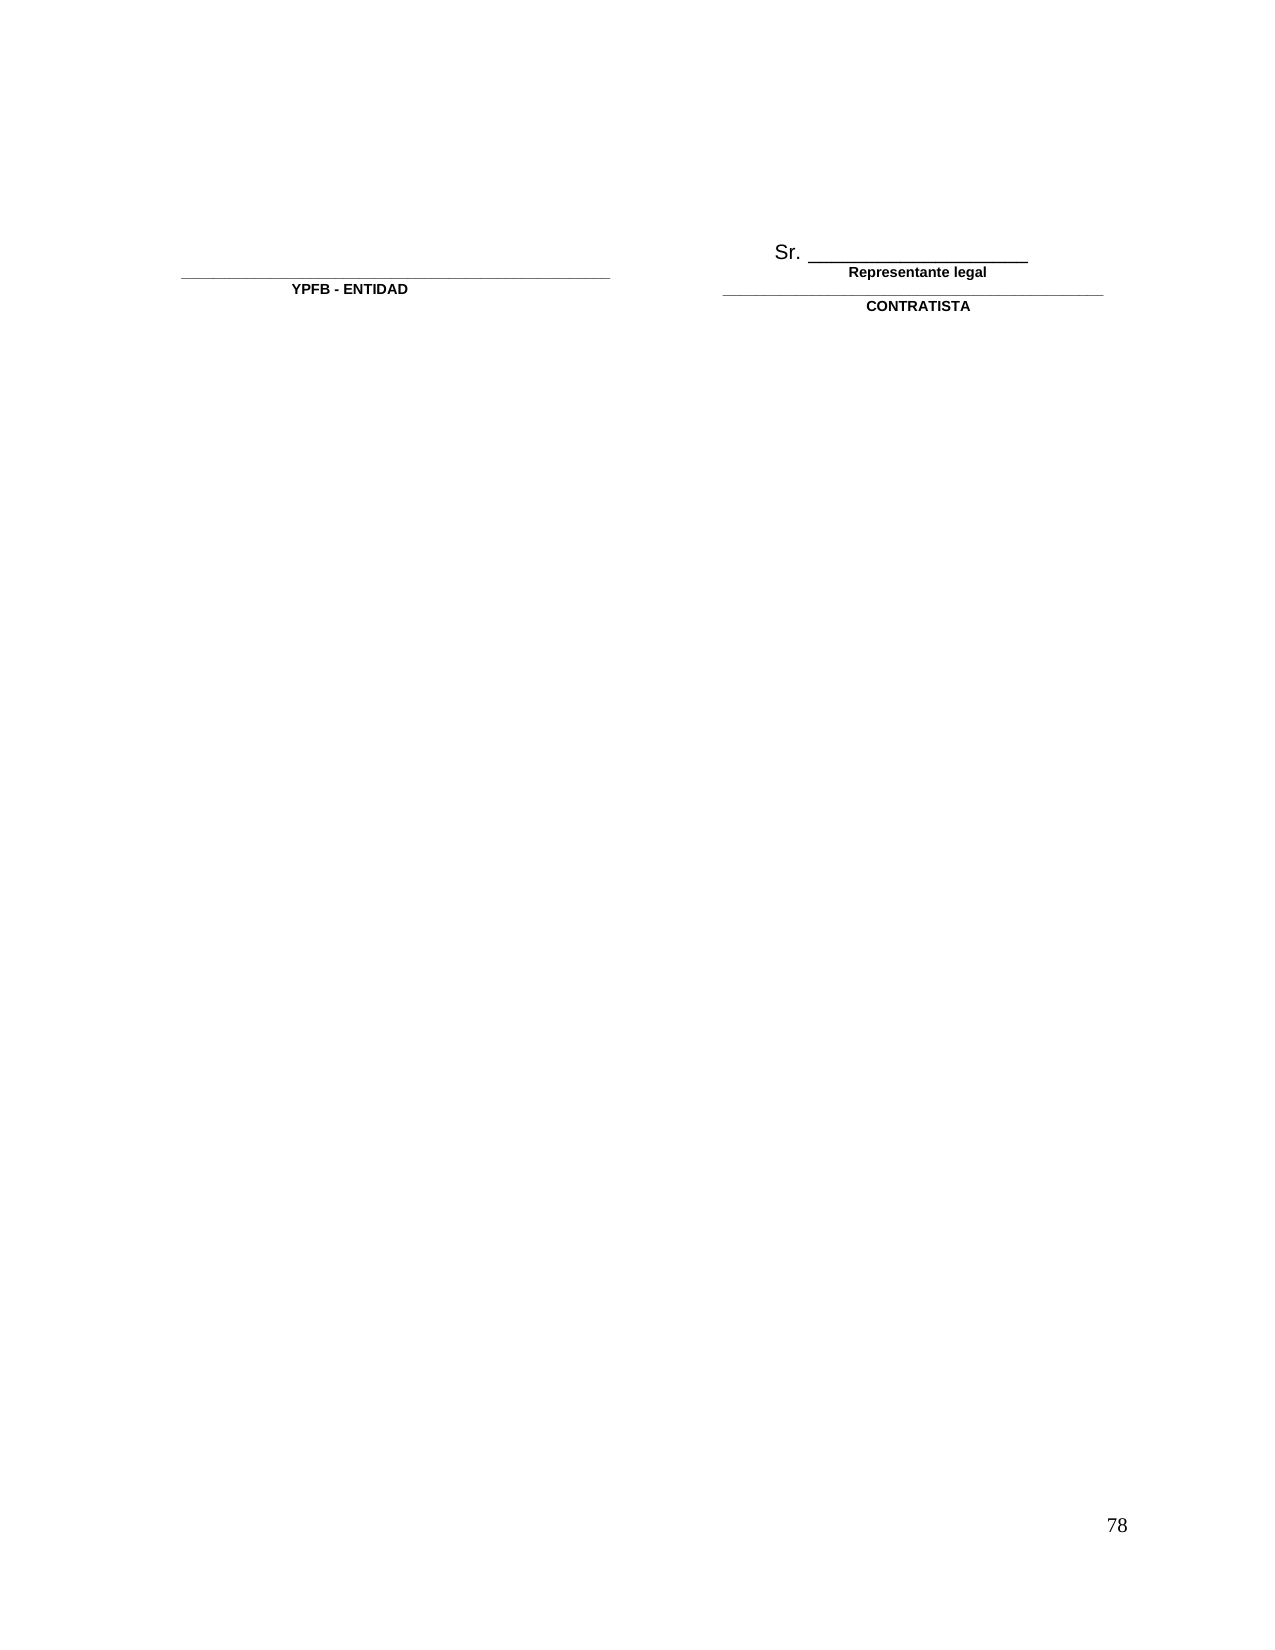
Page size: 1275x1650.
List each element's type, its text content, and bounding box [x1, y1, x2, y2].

text YPFB - ENTIDAD _______________________________________________ [251, 280, 1127, 297]
text _____________________________________________________ Representante legal [177, 264, 1127, 280]
text Sr. ___________________ [177, 239, 1127, 264]
text DKDKDKDKD CONTRATISTA [767, 297, 1127, 314]
